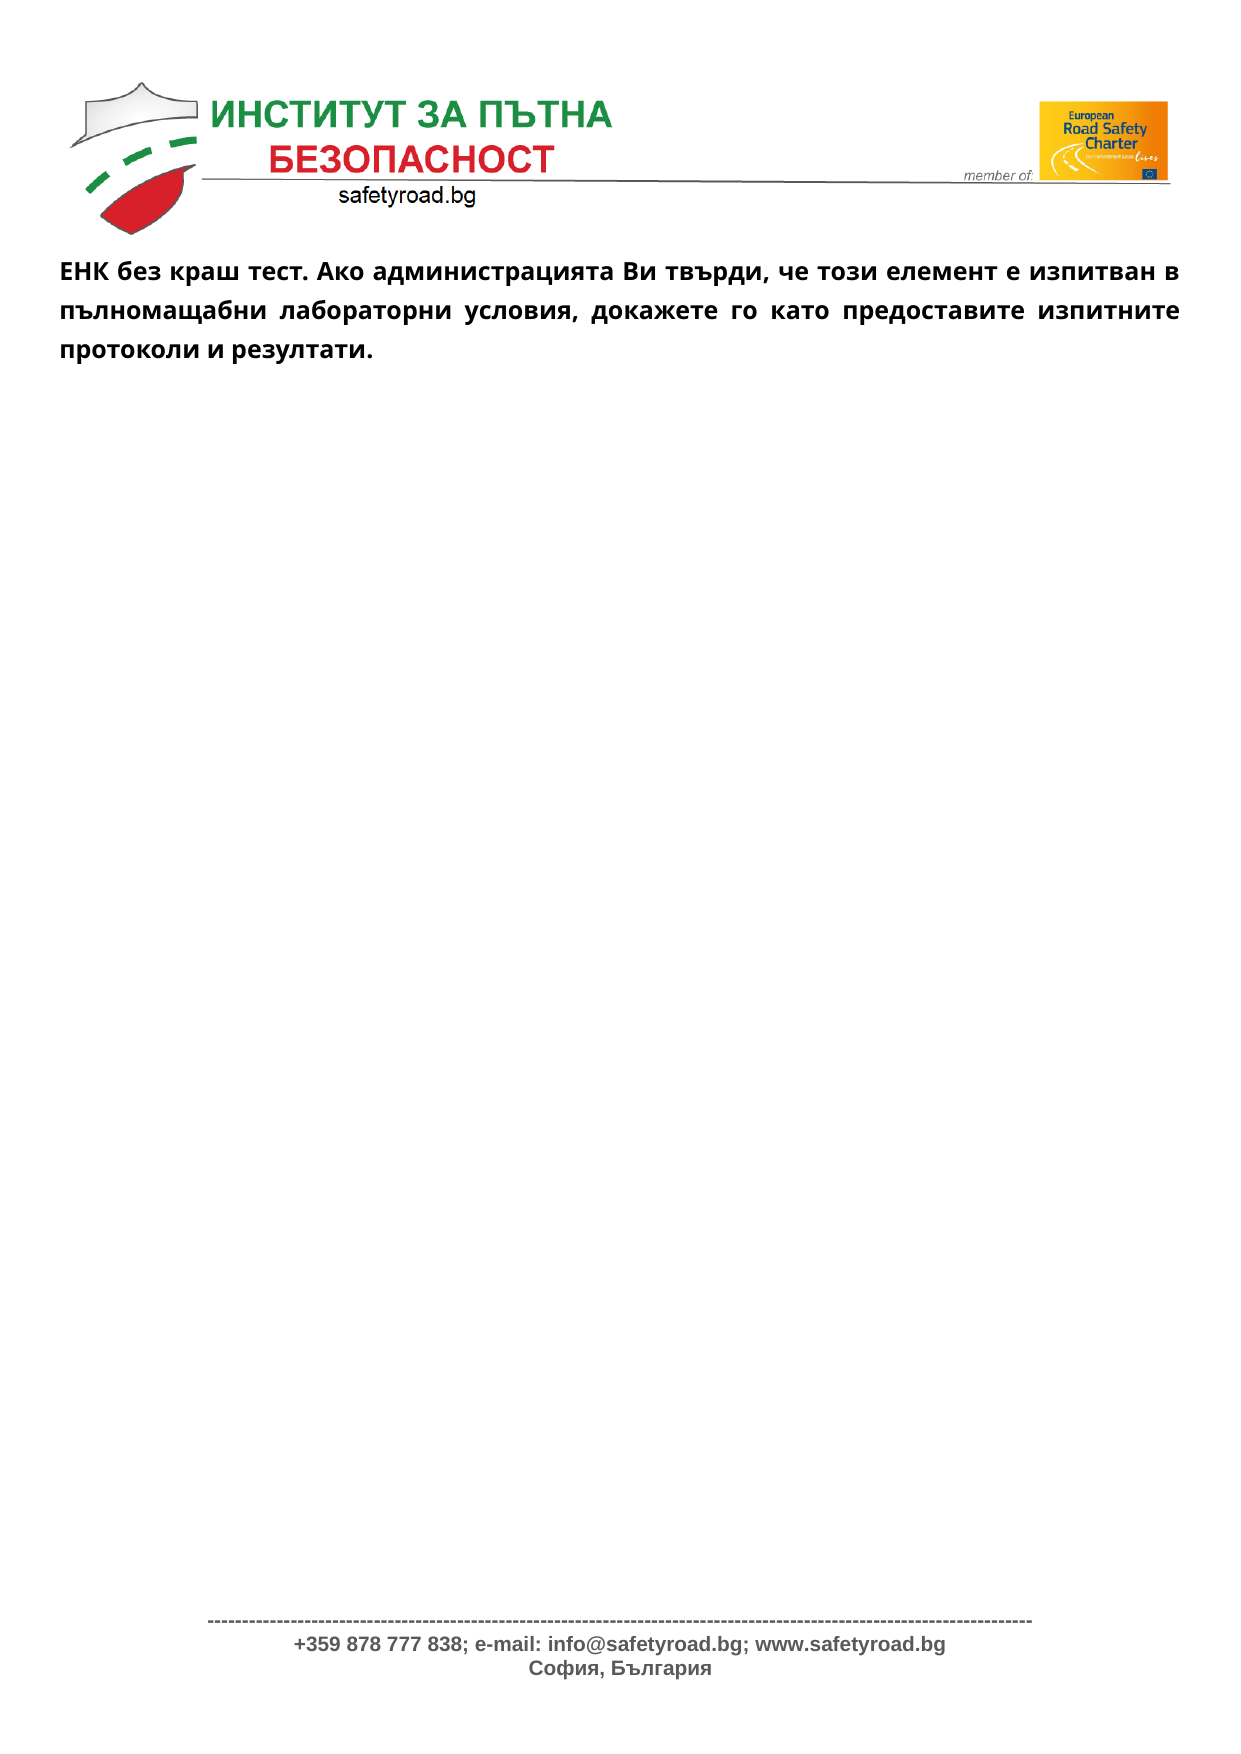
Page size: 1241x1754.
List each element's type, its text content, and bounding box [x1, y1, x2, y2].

picture [59, 73, 1180, 254]
text ЕНК без краш тест. Ако администрацията Ви твърди, че този елемент е изпитван в пълномащабни лабораторни условия, докажете го като предоставите изпитните протоколи и резултати. [59, 253, 1181, 366]
